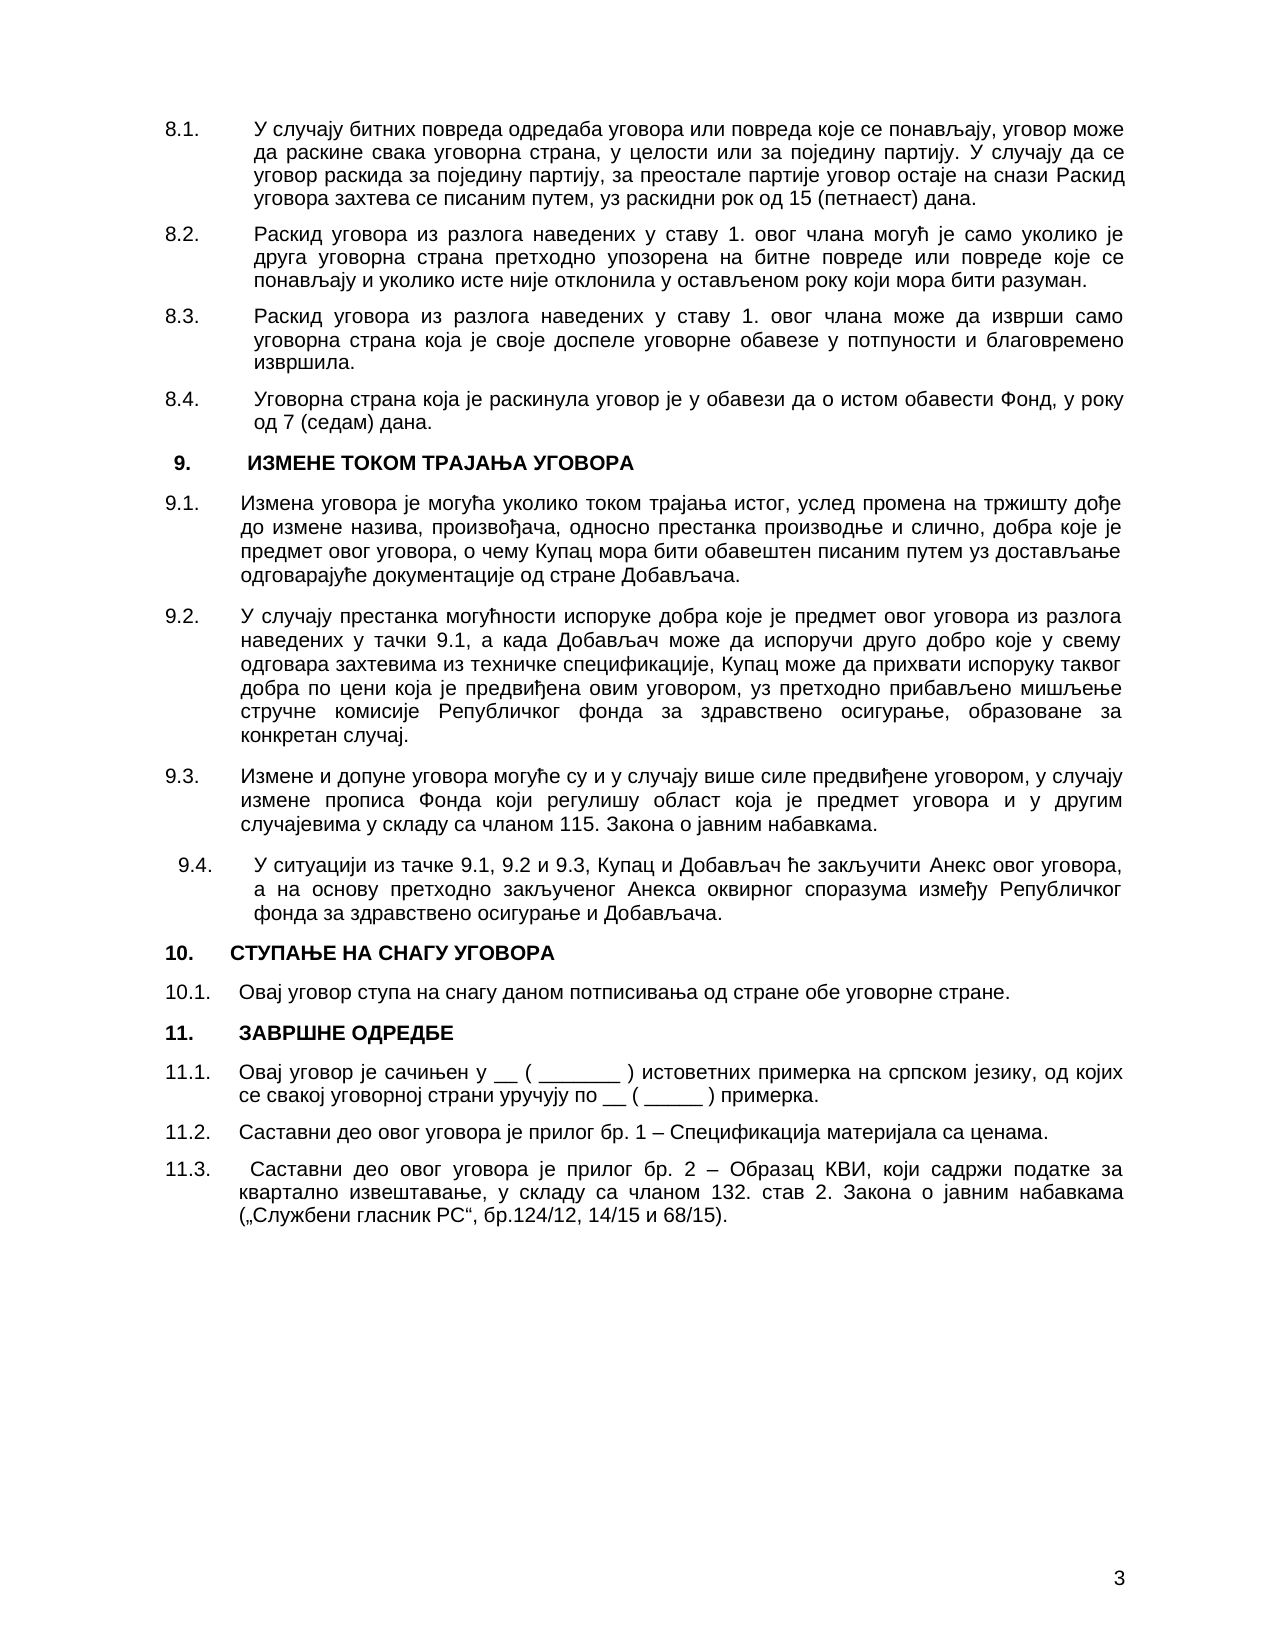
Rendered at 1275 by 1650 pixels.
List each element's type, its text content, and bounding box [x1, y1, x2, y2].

list Уговорна страна која је раскинула уговор је у обавези да о истом обавести Фонд, у року од 7 (седам) дана. [165, 388, 1125, 434]
list Раскид уговора из разлога наведених у ставу 1. овог члана може да изврши само уговорна страна која је своје доспеле уговорне обавезе у потпуности и благовремено извршила. [165, 306, 1125, 374]
list Саставни део овог уговора је прилог бр. 1 – Спецификација материјала са ценама. [165, 1121, 1125, 1144]
text 9.2. У случају престанка могућности испоруке добра које је предмет овог уговора из разлога наведених у тачки 9.1, а када Добављач може да испоручи друго добро које у свему одговара захтевима из техничке спецификације, Купац може да прихвати испоруку таквог добра по цени која је предвиђена овим уговором, уз претходно прибављено мишљење стручне комисије Републичког фонда за здравствено осигурање, образоване за конкретан случај. [165, 603, 1123, 747]
list ИЗМЕНЕ ТОКОМ ТРАЈАЊА УГОВОРА [174, 450, 1123, 474]
list Овај уговор је сачињен у __ ( _______ ) истоветних примерка на српском језику, од којих се свакој уговорној страни уручују по __ ( _____ ) примерка. [165, 1062, 1125, 1107]
text 9.4. У ситуацији из тачке 9.1, 9.2 и 9.3, Купац и Добављач ће закључити Анекс овог уговора, а на основу претходно закљученог Анекса оквирног споразума између Републичког фонда за здравствено осигурање и Добављача. [178, 852, 1123, 924]
text 9.3. Измене и допуне уговора могуће су и у случају више силе предвиђене уговором, у случају измене прописа Фонда који регулишу област која је предмет уговора и у другим случајевима у складу са чланом 115. Закона о јавним набавкама. [165, 764, 1123, 836]
list У случају битних повреда одредаба уговора или повреда које се понављају, уговор може да раскине свака уговорна страна, у целости или за поједину партију. У случају да се уговор раскида за поједину партију, за преостале партије уговор остаје на снази Раскид уговора захтева се писаним путем, уз раскидни рок од 15 (петнаест) дана. [165, 118, 1125, 209]
list СТУПАЊЕ НА СНАГУ УГОВОРА [165, 941, 1123, 965]
list Раскид уговора из разлога наведених у ставу 1. овог члана могућ је само уколико је друга уговорна страна претходно упозорена на битне повреде или повреде које се понављају и уколико исте није отклонила у остављеном року који мора бити разуман. [165, 223, 1125, 292]
list Овај уговор ступа на снагу даном потписивања од стране обе уговорне стране. [165, 982, 1125, 1004]
text 9.1. Измена уговора је могућа уколико током трајања истог, услед промена на тржишту дође до измене назива, произвођача, односно престанка производње и слично, добра које је предмет овог уговора, о чему Купац мора бити обавештен писаним путем уз достављање одговарајуће документације од стране Добављача. [165, 491, 1123, 587]
list ЗАВРШНЕ ОДРЕДБЕ [165, 1021, 1123, 1045]
list Саставни део овог уговора је прилог бр. 2 – Образац КВИ, који садржи податке за квартално извештавање, у складу са чланом 132. став 2. Закона о јавним набавкама („Службени гласник РС“, бр.124/12, 14/15 и 68/15). [165, 1158, 1125, 1226]
